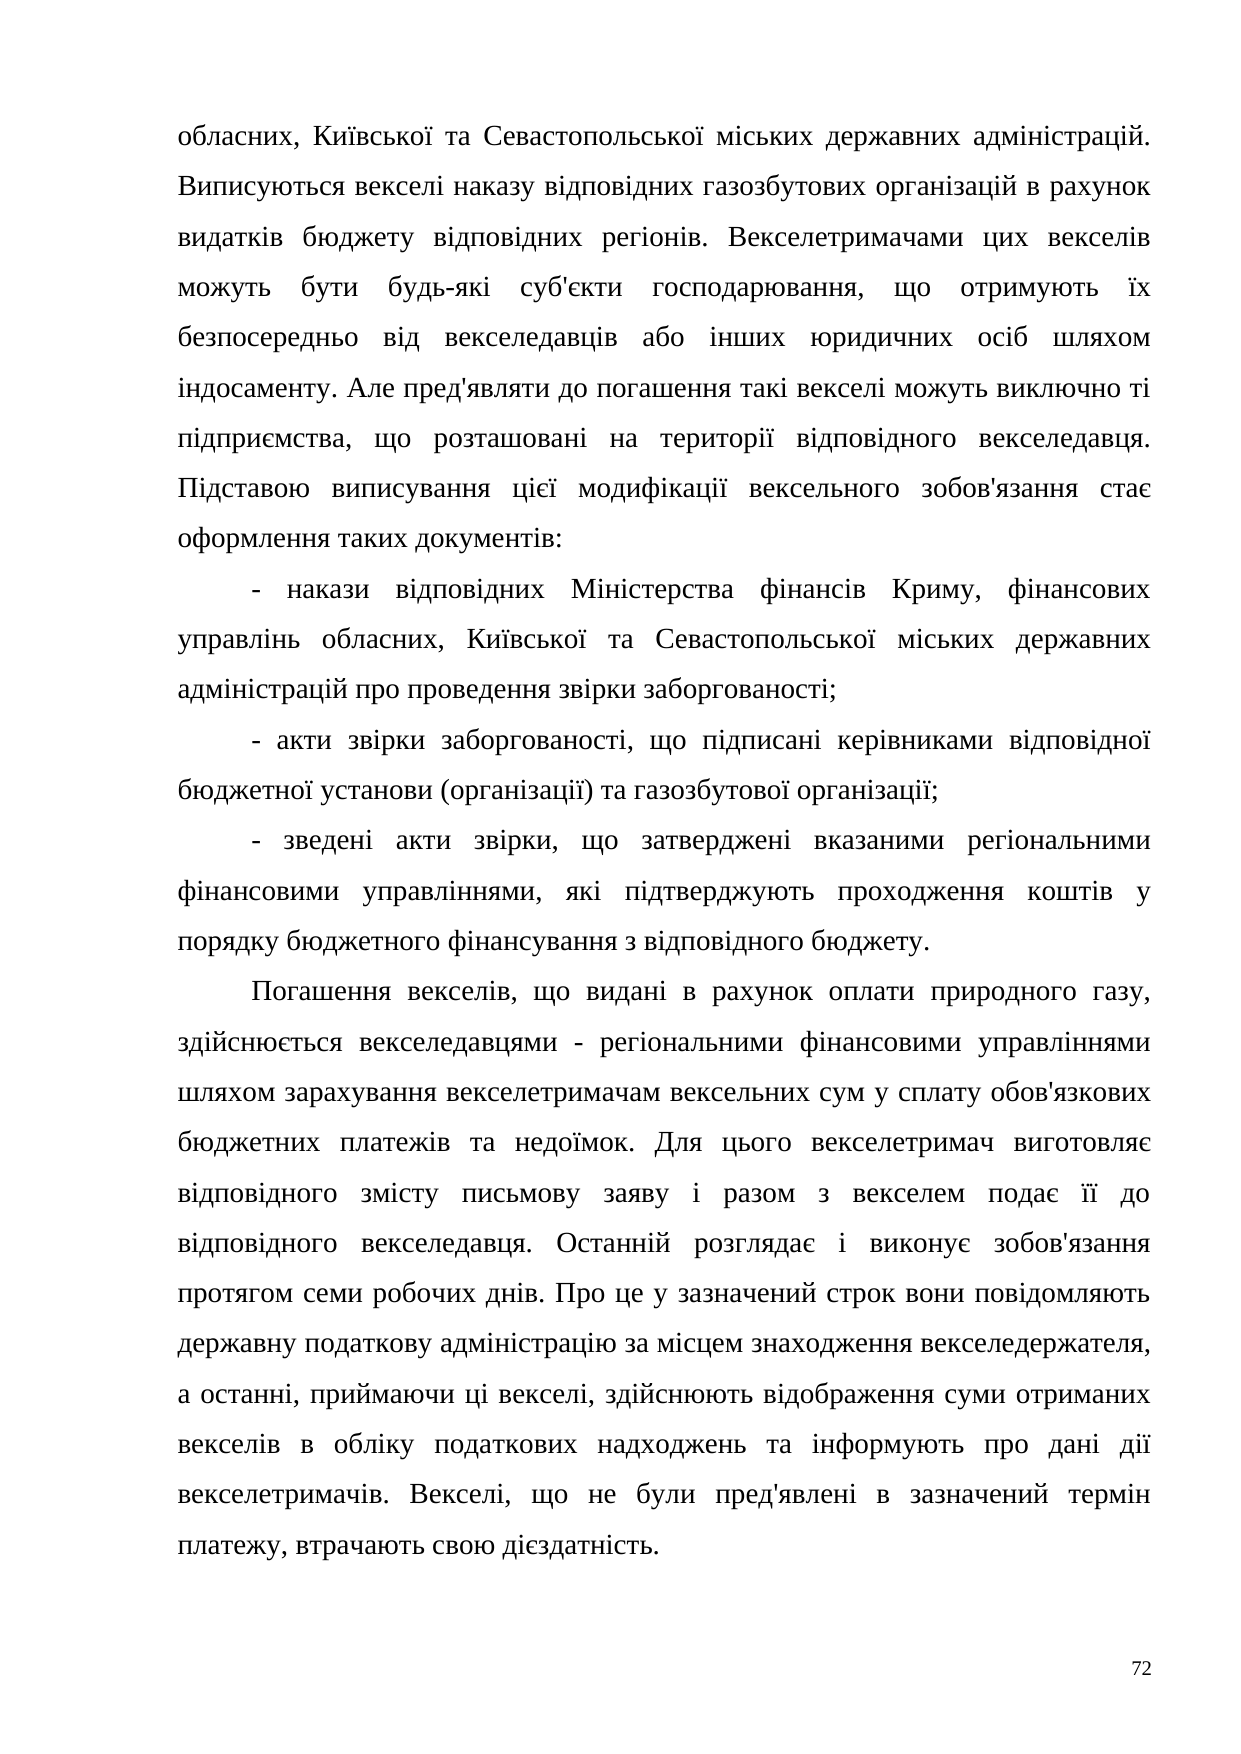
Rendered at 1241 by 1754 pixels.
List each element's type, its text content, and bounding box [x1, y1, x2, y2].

text - акти звірки заборгованості, що підписані керівниками відповідної бюджетної установи (організації) та газозбутової організації; [177, 722, 1152, 806]
text - зведені акти звірки, що затверджені вказаними регіональними фінансовими управліннями, які підтверджують проходження коштів у порядку бюджетного фінансування з відповідного бюджету. [177, 822, 1152, 957]
text Погашення векселів, що видані в рахунок оплати природного газу, здійснюється векселедавцями - регіональними фінансовими управліннями шляхом зарахування векселетримачам вексельних сум у сплату обов'язкових бюджетних платежів та недоїмок. Для цього векселетримач виготовляє відповідного змісту письмову заяву і разом з векселем подає її до відповідного векселедавця. Останній розглядає і виконує зобов'язання протягом семи робочих днів. Про це у зазначений строк вони повідомляють державну податкову адміністрацію за місцем знаходження векселедержателя, а останні, приймаючи ці векселі, здійснюють відображення суми отриманих векселів в обліку податкових надходжень та інформують про дані дії векселетримачів. Векселі, що не були пред'явлені в зазначений термін платежу, втрачають свою дієздатність. [177, 973, 1152, 1560]
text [177, 118, 1152, 554]
text - накази відповідних Міністерства фінансів Криму, фінансових управлінь обласних, Київської та Севастопольської міських державних адміністрацій про проведення звірки заборгованості; [177, 571, 1152, 705]
